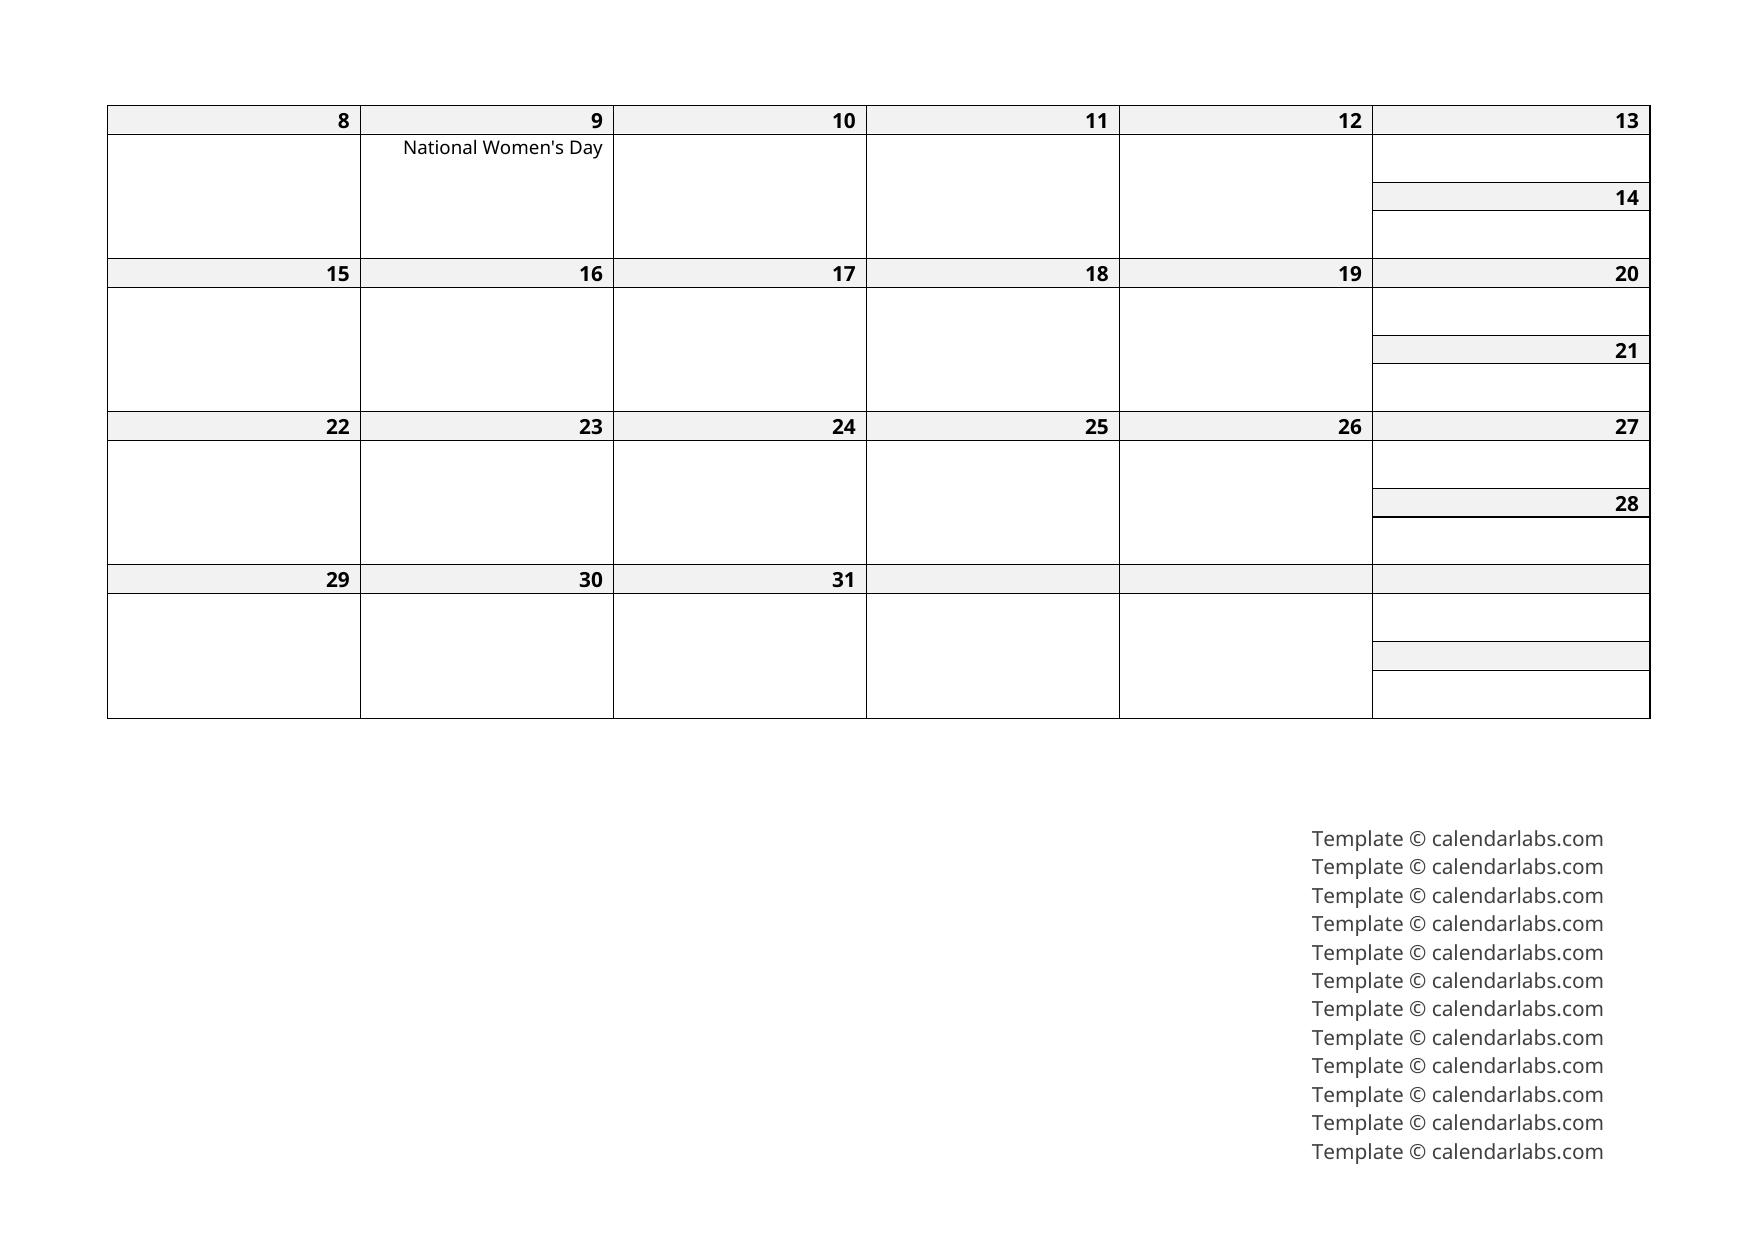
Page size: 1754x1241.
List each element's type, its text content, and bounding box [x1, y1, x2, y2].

table_cell [1373, 565, 1649, 593]
table_cell [867, 135, 1119, 258]
table_cell [1373, 642, 1649, 669]
table_cell [361, 594, 613, 717]
table_cell [361, 106, 613, 133]
table_cell 14 [1373, 183, 1649, 210]
table_cell 17 [614, 259, 866, 287]
table_cell 13 [1373, 106, 1649, 133]
table_cell [108, 288, 360, 411]
table_cell 23 [361, 412, 613, 440]
table_cell [1120, 594, 1372, 717]
table_cell [867, 441, 1119, 564]
table_cell 18 [867, 259, 1119, 287]
table_cell 20 [1373, 259, 1649, 287]
table_cell [1120, 441, 1372, 564]
table_cell 26 [1120, 412, 1372, 440]
table_cell [1373, 135, 1649, 182]
table_cell 25 [867, 412, 1119, 440]
table_cell 12 [1120, 106, 1372, 133]
table_cell [108, 135, 360, 258]
table_cell 8 [108, 106, 360, 133]
table_cell 11 [867, 106, 1119, 133]
table_cell [1373, 671, 1649, 717]
table_cell [614, 135, 866, 258]
table_cell [867, 288, 1119, 411]
table_cell 10 [614, 106, 866, 133]
table_cell [614, 441, 866, 564]
table_cell [1373, 288, 1649, 335]
table_cell 29 [108, 565, 360, 593]
table_cell [1373, 441, 1649, 488]
table_cell 21 [1373, 336, 1649, 363]
table_cell [614, 594, 866, 717]
table_cell [867, 594, 1119, 717]
table_cell 27 [1373, 412, 1649, 440]
table_cell [1120, 135, 1372, 258]
table_cell [361, 135, 613, 258]
table_cell 19 [1120, 259, 1372, 287]
table_cell [1373, 364, 1649, 411]
table_cell 30 [361, 565, 613, 593]
table_cell 31 [614, 565, 866, 593]
table_cell [1373, 594, 1649, 641]
table_cell [614, 288, 866, 411]
table_cell [1120, 288, 1372, 411]
table_cell [108, 594, 360, 717]
table_cell 22 [108, 412, 360, 440]
table_cell 28 [1373, 489, 1649, 516]
table_cell [1373, 211, 1649, 258]
table_cell [361, 441, 613, 564]
table_cell 16 [361, 259, 613, 287]
table_cell [867, 565, 1119, 593]
table_cell 24 [614, 412, 866, 440]
table_cell 15 [108, 259, 360, 287]
table_cell [108, 441, 360, 564]
table_cell [1373, 518, 1649, 564]
table_cell [361, 288, 613, 411]
table_cell [1120, 565, 1372, 593]
